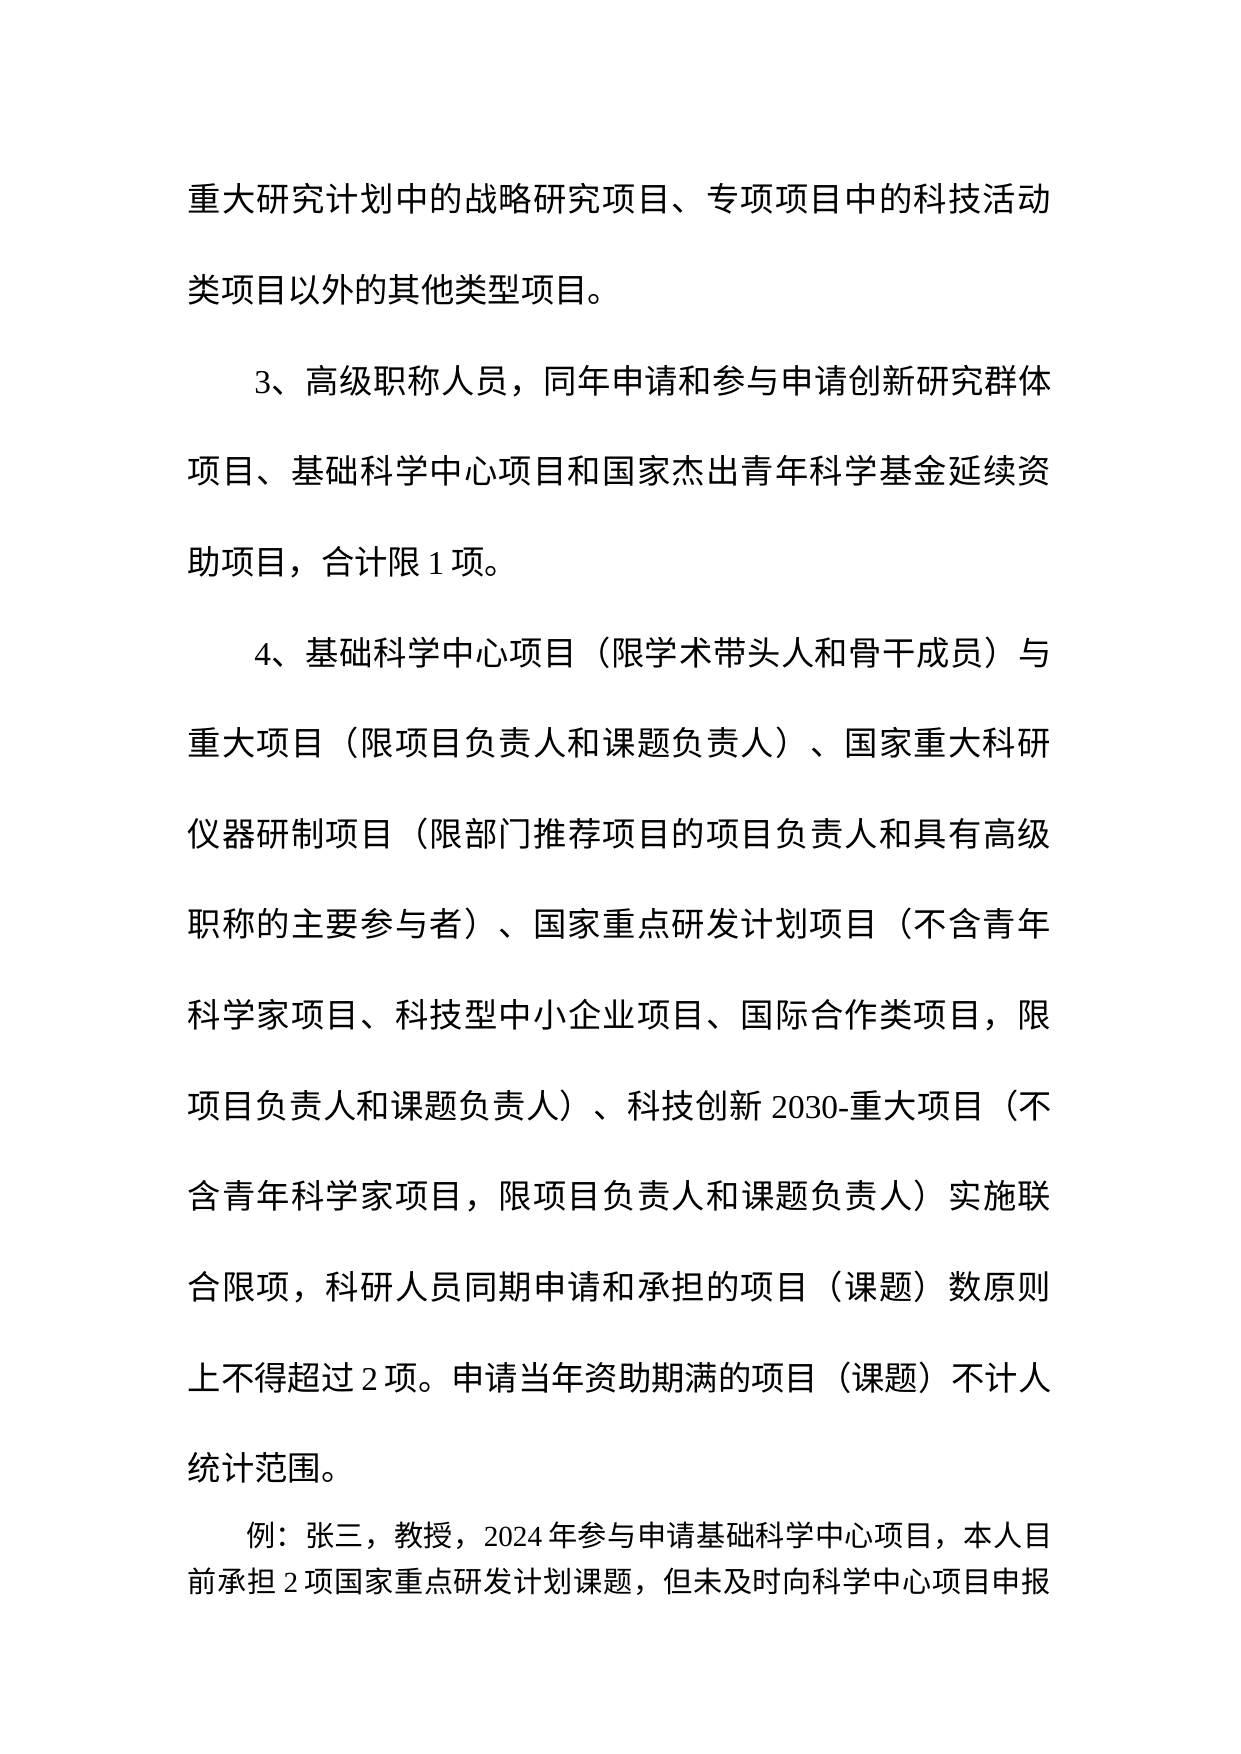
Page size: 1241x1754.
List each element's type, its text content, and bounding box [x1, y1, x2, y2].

text 3、高级职称人员，同年申请和参与申请创新研究群体项目、基础科学中心项目和国家杰出青年科学基金延续资助项目，合计限1项。 [187, 333, 1053, 605]
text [187, 152, 1053, 333]
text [187, 1511, 1053, 1602]
text 4、基础科学中心项目（限学术带头人和骨干成员）与重大项目（限项目负责人和课题负责人）、国家重大科研仪器研制项目（限部门推荐项目的项目负责人和具有高级职称的主要参与者）、国家重点研发计划项目（不含青年科学家项目、科技型中小企业项目、国际合作类项目，限项目负责人和课题负责人）、科技创新2030-重大项目（不含青年科学家项目，限项目负责人和课题负责人）实施联合限项，科研人员同期申请和承担的项目（课题）数原则上不得超过2项。申请当年资助期满的项目（课题）不计人统计范围。 [187, 605, 1053, 1511]
